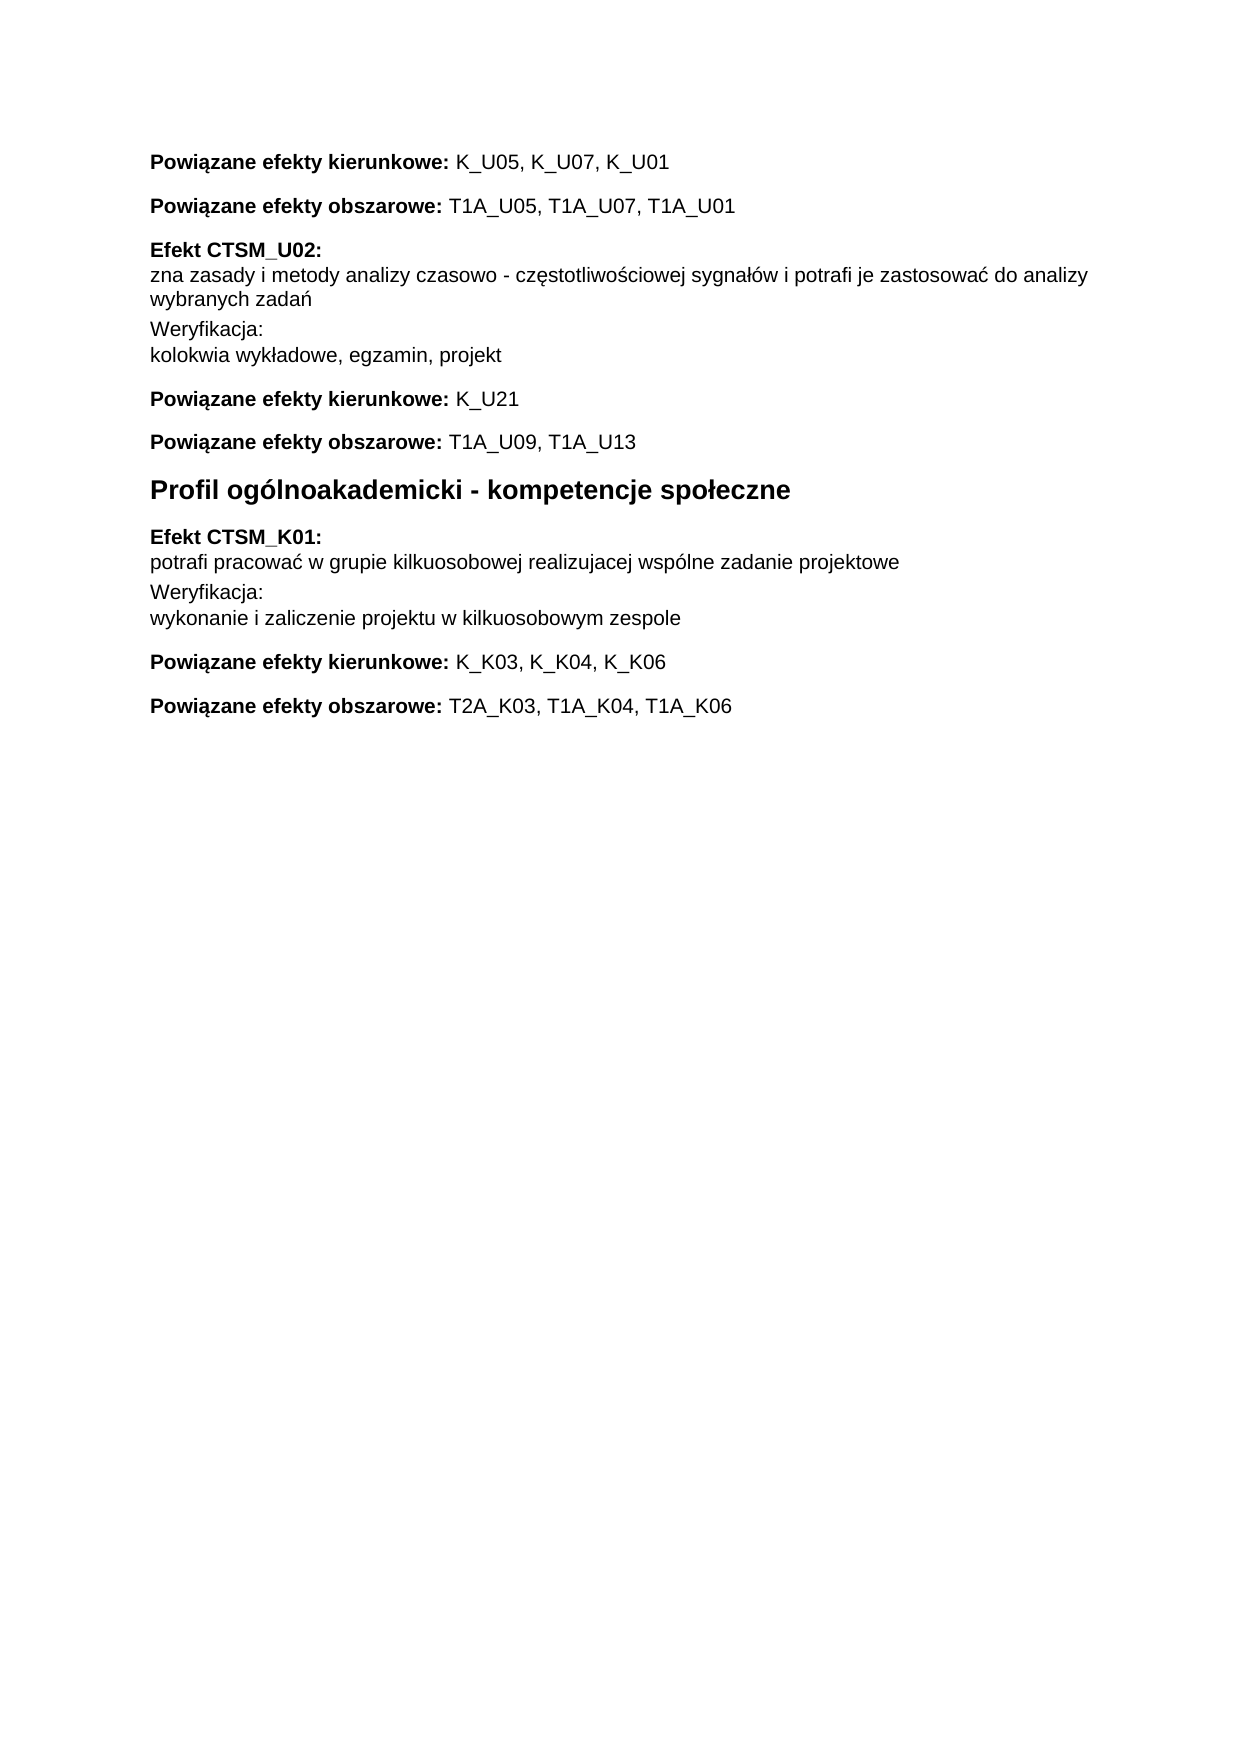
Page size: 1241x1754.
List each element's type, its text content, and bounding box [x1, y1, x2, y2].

text Powiązane efekty kierunkowe: K_U21 [150, 386, 1090, 410]
text Efekt CTSM_K01: [150, 525, 1090, 549]
text Powiązane efekty obszarowe: T2A_K03, T1A_K04, T1A_K06 [150, 694, 1090, 718]
text zna zasady i metody analizy czasowo - częstotliwościowej sygnałów i potrafi je zastosować do analizy wybranych zadań [150, 262, 1090, 310]
text Powiązane efekty obszarowe: T1A_U09, T1A_U13 [150, 430, 1090, 454]
text kolokwia wykładowe, egzamin, projekt [150, 343, 1090, 367]
text wykonanie i zaliczenie projektu w kilkuosobowym zespole [150, 606, 1090, 630]
text Efekt CTSM_U02: [150, 237, 1090, 261]
text Weryfikacja: [150, 580, 1090, 604]
text potrafi pracować w grupie kilkuosobowej realizujacej wspólne zadanie projektowe [150, 550, 1090, 574]
text Powiązane efekty kierunkowe: K_K03, K_K04, K_K06 [150, 650, 1090, 674]
text Weryfikacja: [150, 317, 1090, 341]
text Powiązane efekty kierunkowe: K_U05, K_U07, K_U01 [150, 150, 1090, 174]
subtitle Profil ogólnoakademicki - kompetencje społeczne [150, 474, 1090, 505]
text Powiązane efekty obszarowe: T1A_U05, T1A_U07, T1A_U01 [150, 194, 1090, 218]
